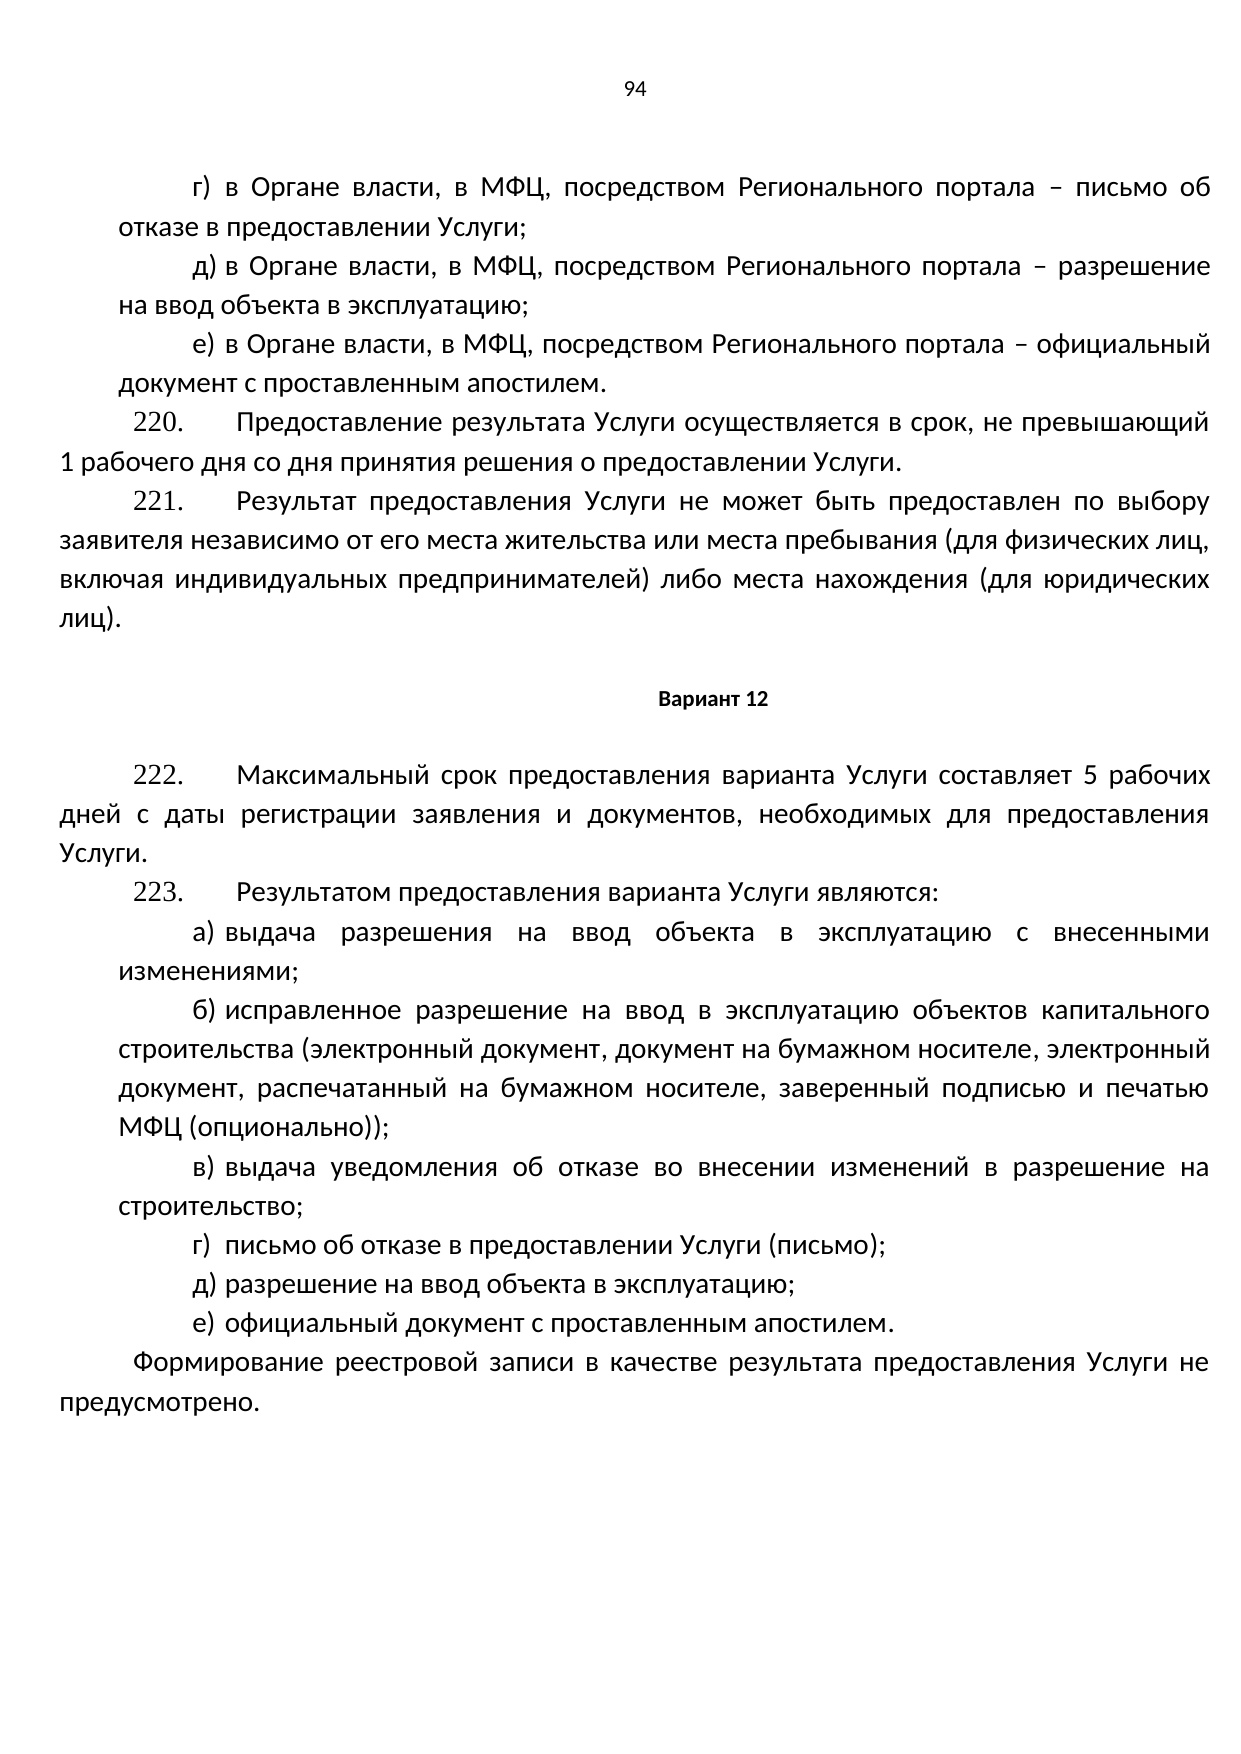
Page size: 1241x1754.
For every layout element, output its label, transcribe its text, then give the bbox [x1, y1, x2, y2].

list в Органе власти, в МФЦ, посредством Регионального портала – разрешение на ввод объекта в эксплуатацию; [118, 247, 1211, 322]
list Результатом предоставления варианта Услуги являются: [59, 873, 1211, 909]
list выдача разрешения на ввод объекта в эксплуатацию с внесенными изменениями; [118, 913, 1211, 987]
list исправленное разрешение на ввод в эксплуатацию объектов капитального строительства (электронный документ, документ на бумажном носителе, электронный документ, распечатанный на бумажном носителе, заверенный подписью и печатью МФЦ (опционально)); [118, 991, 1211, 1144]
list разрешение на ввод объекта в эксплуатацию; [118, 1265, 1211, 1301]
list Максимальный срок предоставления варианта Услуги составляет 5 рабочих дней с даты регистрации заявления и документов, необходимых для предоставления Услуги. [59, 756, 1211, 870]
list выдача уведомления об отказе во внесении изменений в разрешение на строительство; [118, 1148, 1211, 1222]
list письмо об отказе в предоставлении Услуги (письмо); [118, 1226, 1211, 1262]
list в Органе власти, в МФЦ, посредством Регионального портала – официальный документ с проставленным апостилем. [118, 325, 1211, 400]
text Формирование реестровой записи в качестве результата предоставления Услуги не предусмотрено. [59, 1343, 1211, 1418]
list официальный документ с проставленным апостилем. [118, 1304, 1211, 1340]
list Предоставление результата Услуги осуществляется в срок, не превышающий 1 рабочего дня со дня принятия решения о предоставлении Услуги. [59, 403, 1211, 478]
list Результат предоставления Услуги не может быть предоставлен по выбору заявителя независимо от его места жительства или места пребывания (для физических лиц, включая индивидуальных предпринимателей) либо места нахождения (для юридических лиц). [59, 482, 1211, 635]
list в Органе власти, в МФЦ, посредством Регионального портала – письмо об отказе в предоставлении Услуги; [118, 168, 1211, 243]
